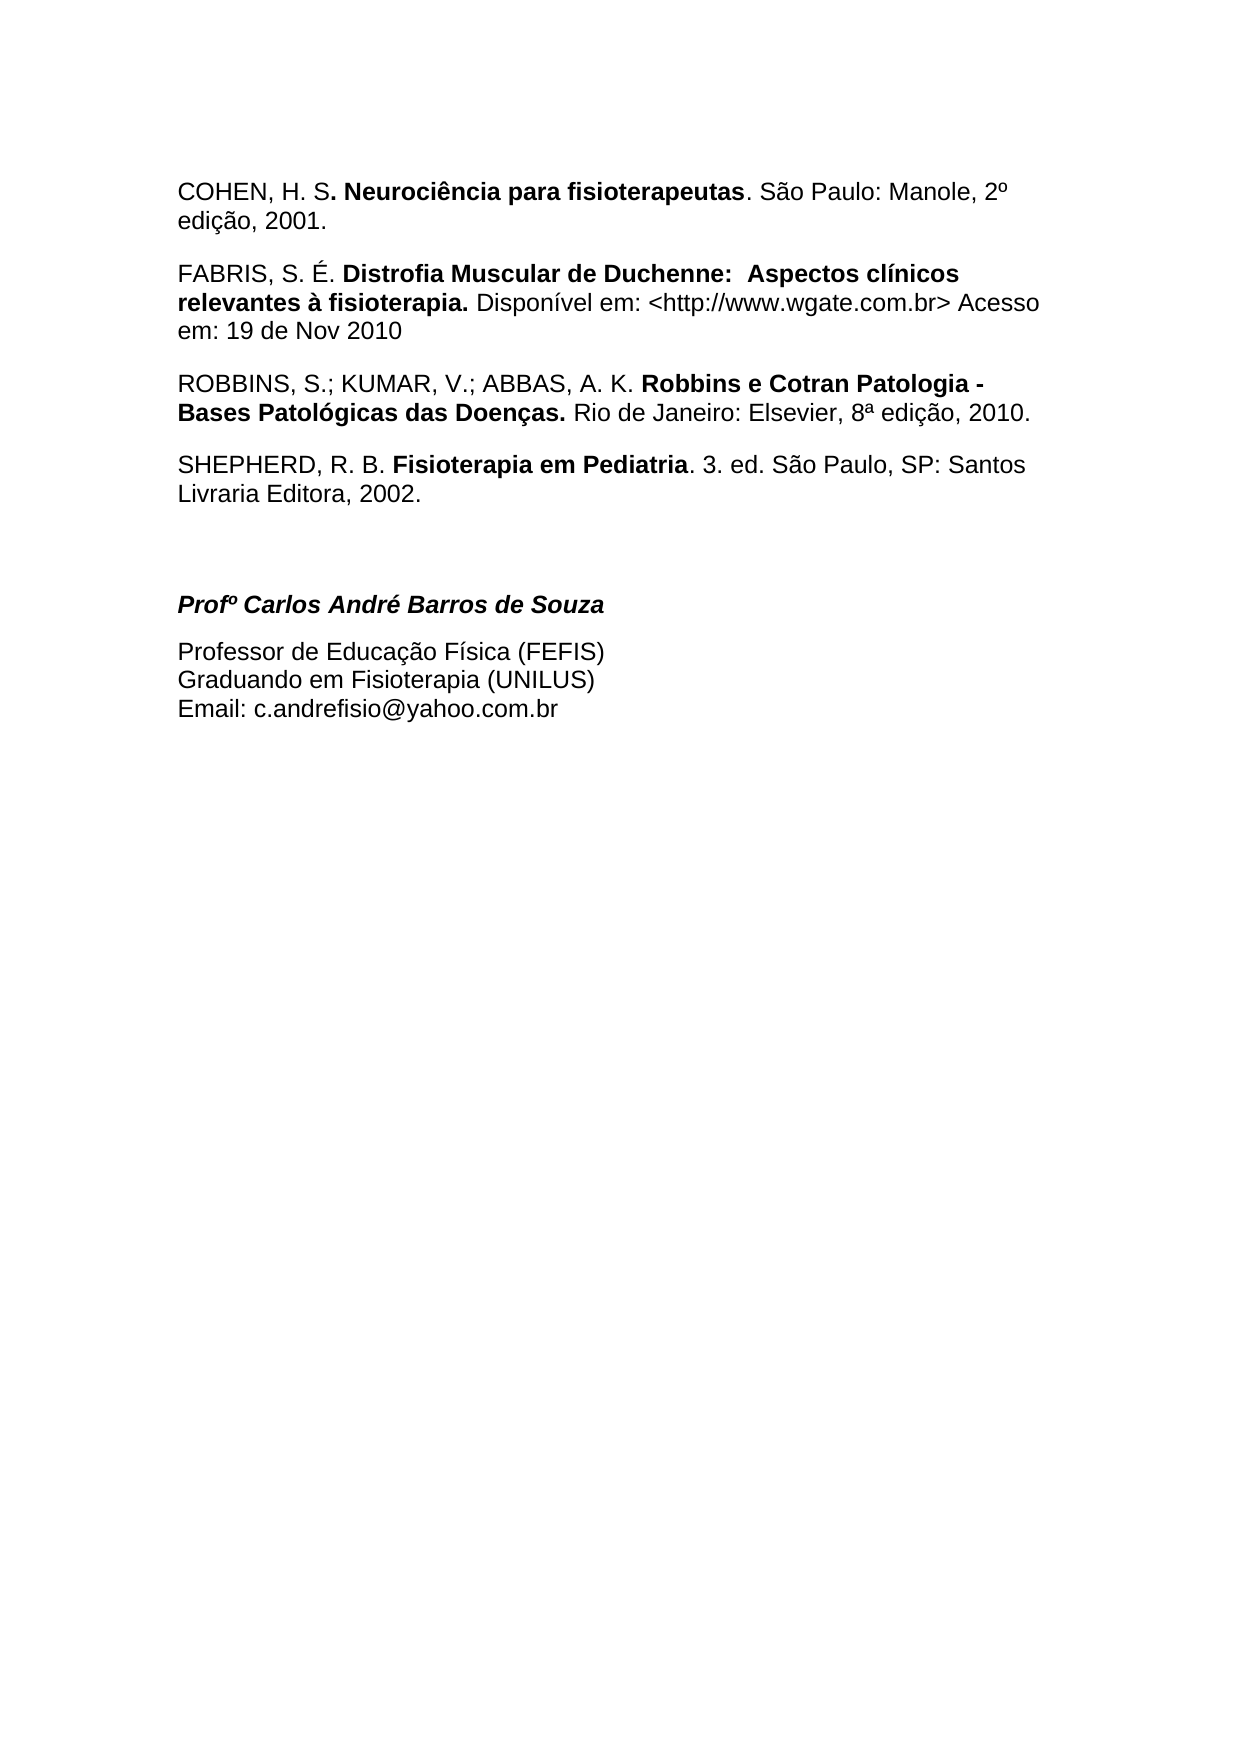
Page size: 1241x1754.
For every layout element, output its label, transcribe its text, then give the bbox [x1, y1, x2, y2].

text Graduando em Fisioterapia (UNILUS) [177, 665, 1063, 694]
text SHEPHERD, R. B. Fisioterapia em Pediatria. 3. ed. São Paulo, SP: Santos Livraria Editora, 2002. [177, 450, 1063, 565]
text COHEN, H. S. Neurociência para fisioterapeutas. São Paulo: Manole, 2º edição, 2001. [177, 177, 1063, 235]
text Profº Carlos André Barros de Souza [177, 590, 1063, 618]
text Email: c.andrefisio@yahoo.com.br [177, 694, 1063, 723]
text FABRIS, S. É. Distrofia Muscular de Duchenne: Aspectos clínicos relevantes à fisioterapia. Disponível em: <http://www.wgate.com.br> Acesso em: 19 de Nov 2010 [177, 259, 1063, 345]
text Professor de Educação Física (FEFIS) [177, 618, 1063, 665]
text ROBBINS, S.; KUMAR, V.; ABBAS, A. K. Robbins e Cotran Patologia - Bases Patológicas das Doenças. Rio de Janeiro: Elsevier, 8ª edição, 2010. [177, 369, 1063, 426]
